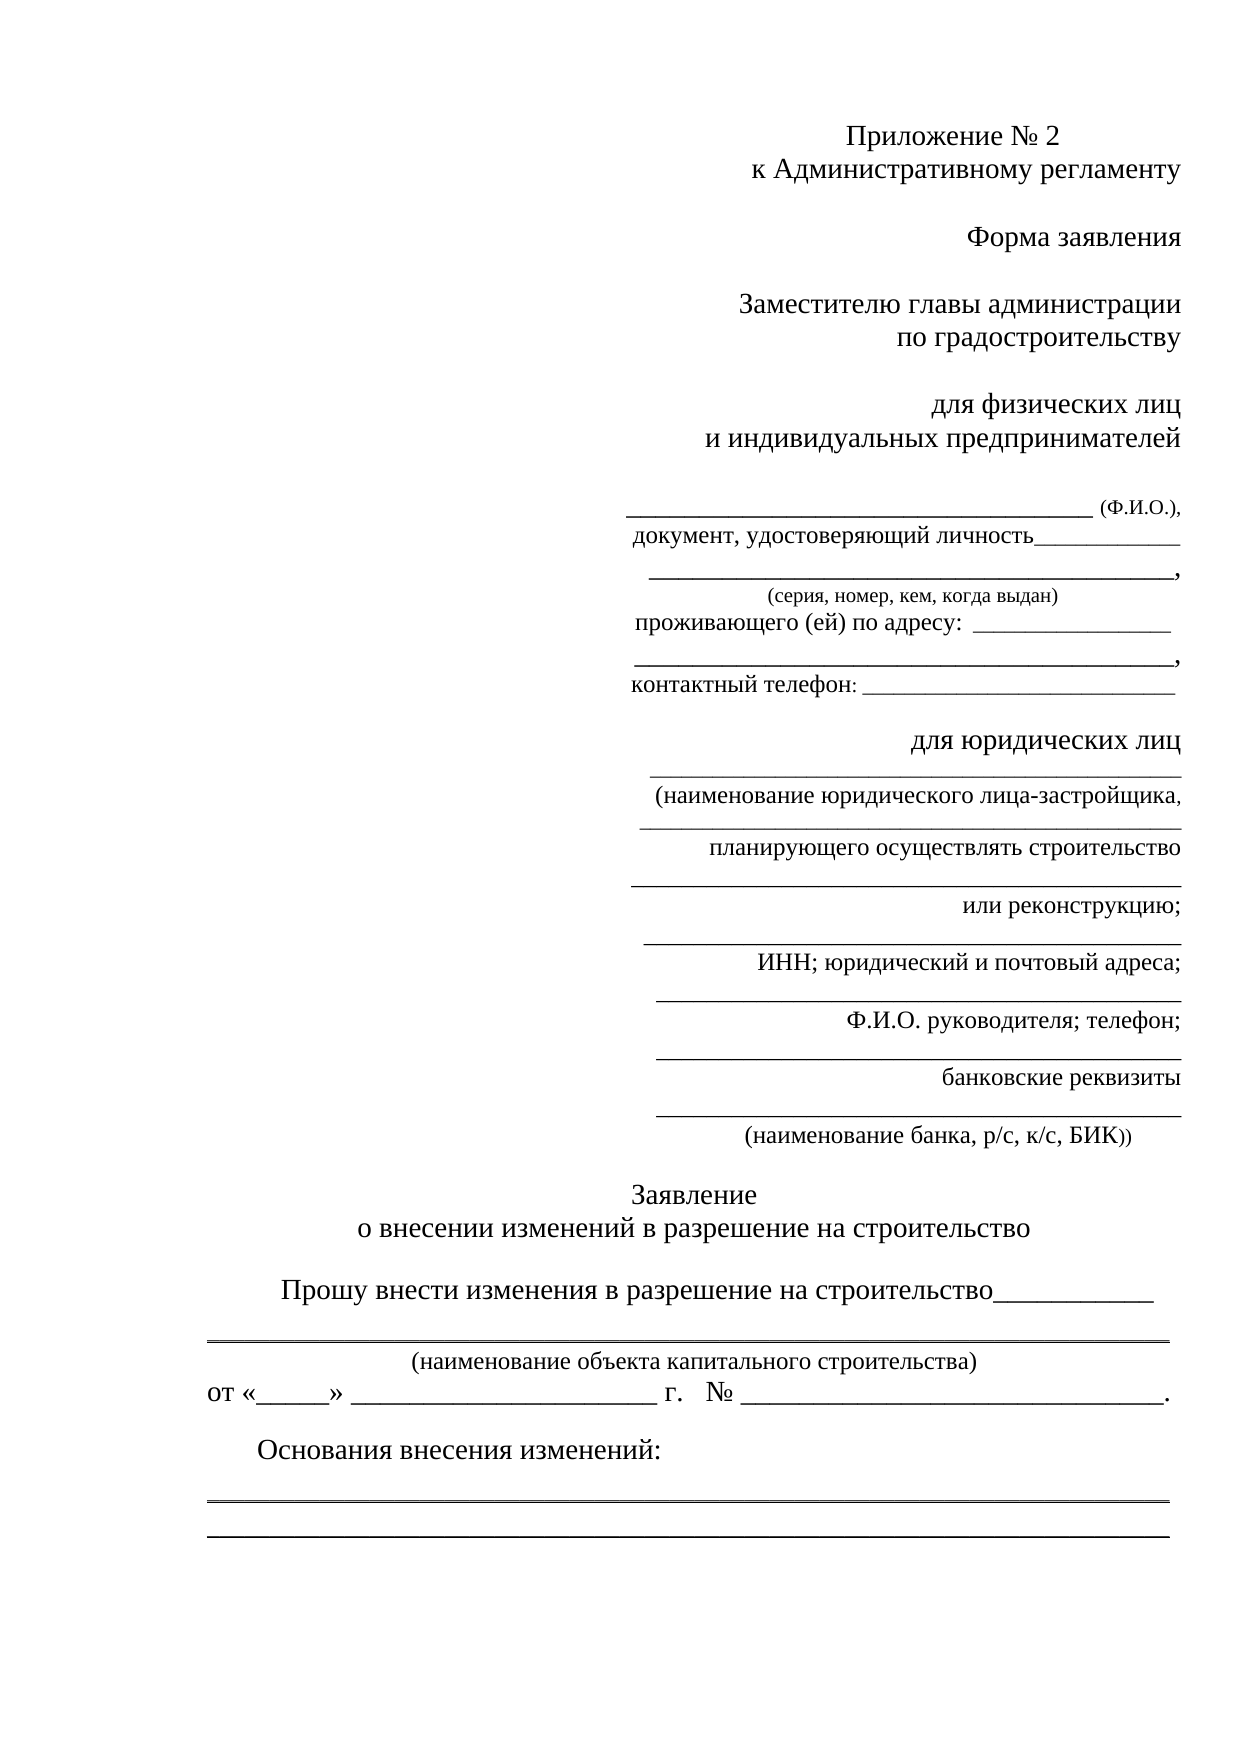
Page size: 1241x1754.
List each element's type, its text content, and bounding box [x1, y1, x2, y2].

text контактный телефон: ______________________________ [207, 669, 1181, 698]
text для физических лиц [207, 386, 1181, 420]
text (наименование объекта капитального строительства) [207, 1346, 1181, 1374]
text ___________________________________________________ [207, 756, 1181, 780]
text ____________________________________________ [207, 861, 1181, 890]
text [207, 1482, 1181, 1506]
text ____________________________________________________ [207, 808, 1181, 832]
text к Административному регламенту [207, 152, 1181, 185]
text документ, удостоверяющий личность______________ [207, 521, 1181, 549]
text ____________________________________, [207, 549, 1181, 583]
text Прошу внести изменения в разрешение на строительство___________ [207, 1272, 1181, 1305]
text для юридических лиц [207, 722, 1181, 756]
text __________________________________________ [207, 1034, 1181, 1062]
text _____________________________________________________________________________ [207, 1322, 1181, 1346]
text или реконструкцию; [207, 890, 1181, 919]
text _____________________________________, [207, 636, 1181, 669]
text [207, 1517, 1181, 1541]
text ___________________________________________ [207, 919, 1181, 947]
text проживающего (ей) по адресу: ___________________ [207, 607, 1181, 636]
text Ф.И.О. руководителя; телефон; [207, 1005, 1181, 1034]
text банковские реквизиты [207, 1062, 1181, 1091]
text (серия, номер, кем, когда выдан) [207, 583, 1181, 607]
text ________________________________ (Ф.И.О.), [207, 487, 1181, 521]
text (наименование юридического лица-застройщика, [207, 780, 1181, 808]
text и индивидуальных предпринимателей [207, 420, 1181, 453]
text планирующего осуществлять строительство [207, 832, 1181, 861]
text Заявление [207, 1177, 1181, 1210]
text Форма заявления [207, 219, 1181, 252]
text __________________________________________ [207, 1091, 1181, 1120]
text (наименование банка, р/с, к/с, БИК)) [207, 1120, 1181, 1149]
text о внесении изменений в разрешение на строительство [207, 1210, 1181, 1244]
text от «_____» _____________________ г. № _____________________________. [207, 1374, 1181, 1408]
text Заместителю главы администрации [207, 286, 1181, 319]
text Основания внесения изменений: [207, 1432, 1181, 1465]
text ИНН; юридический и почтовый адреса; [207, 947, 1181, 976]
text __________________________________________ [207, 976, 1181, 1005]
text Приложение № 2 [207, 118, 1181, 152]
text по градостроительству [207, 319, 1181, 353]
